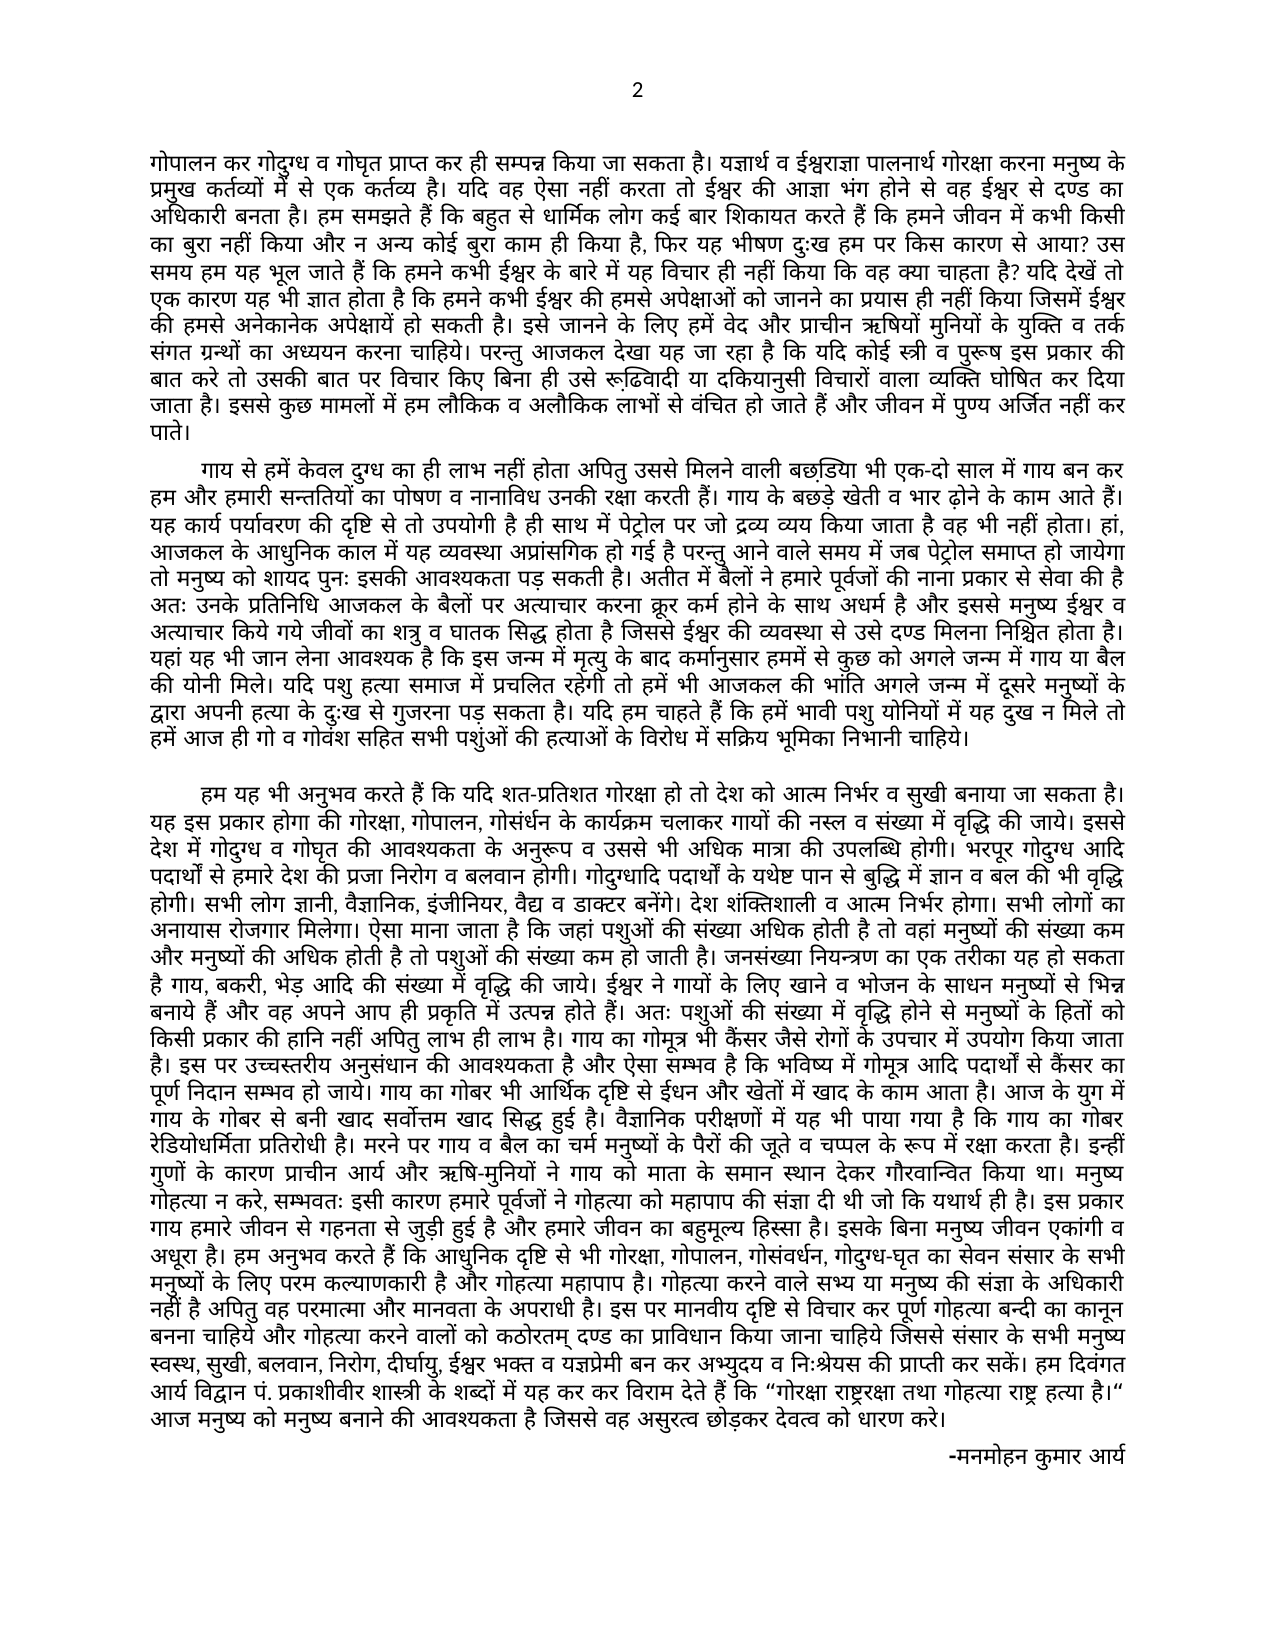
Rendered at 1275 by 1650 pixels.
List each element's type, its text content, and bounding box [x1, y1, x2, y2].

text -मनमोहन कुमार आर्य [150, 1440, 1125, 1471]
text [150, 150, 1125, 446]
text हम यह भी अनुभव करते हैं कि यदि शत-प्रतिशत गोरक्षा हो तो देश को आत्म निर्भर व सुखी बनाया जा सकता है। यह इस प्रकार होगा की गोरक्षा, गोपालन, गोसंर्धन के कार्यक्रम चलाकर गायों की नस्ल व संख्या में वृद्धि की जाये। इससे देश में गोदुग्ध व गोघृत की आवश्यकता के अनुरूप व उससे भी अधिक मात्रा की उपलब्धि होगी। भरपूर गोदुग्ध आदि पदार्थों से हमारे देश की प्रजा निरोग व बलवान होगी। गोदुग्धादि पदार्थों के यथेष्ट पान से बुद्धि में ज्ञान व बल की भी वृद्धि होगी। सभी लोग ज्ञानी, वैज्ञानिक, इंजीनियर, वैद्य व डाक्टर बनेंगे। देश शंक्तिशाली व आत्म निर्भर होगा। सभी लोगों का अनायास रोजगार मिलेगा। ऐसा माना जाता है कि जहां पशुओं की संख्या अधिक होती है तो वहां मनुष्यों की संख्या कम और मनुष्यों की अधिक होती है तो पशुओं की संख्या कम हो जाती है। जनसंख्या नियन्त्रण का एक तरीका यह हो सकता है गाय, बकरी, भेड़ आदि की संख्या में वृद्धि की जाये। ईश्वर ने गायों के लिए खाने व भोजन के साधन मनुष्यों से भिन्न बनाये हैं और वह अपने आप ही प्रकृति में उत्पन्न होते हैं। अतः पशुओं की संख्या में वृद्धि होने से मनुष्यों के हितों को किसी प्रकार की हानि नहीं अपितु लाभ ही लाभ है। गाय का गोमूत्र भी कैंसर जैसे रोगों के उपचार में उपयोग किया जाता है। इस पर उच्चस्तरीय अनुसंधान की आवश्यकता है और ऐसा सम्भव है कि भविष्य में गोमूत्र आदि पदार्थों से कैंसर का पूर्ण निदान सम्भव हो जाये। गाय का गोबर भी आर्थिक दृष्टि से ईधन और खेतों में खाद के काम आता है। आज के युग में गाय के गोबर से बनी खाद सर्वोत्तम खाद सिद्ध हुई है। वैज्ञानिक परीक्षणों में यह भी पाया गया है कि गाय का गोबर रेडियोधर्मिता प्रतिरोधी है। मरने पर गाय व बैल का चर्म मनुष्यों के पैरों की जूते व चप्पल के रूप में रक्षा करता है। इन्हीं गुणों के कारण प्राचीन आर्य और ऋषि-मुनियों ने गाय को माता के समान स्थान देकर गौरवान्वित किया था। मनुष्य गोहत्या न करे, सम्भवतः इसी कारण हमारे पूर्वजों ने गोहत्या को महापाप की संज्ञा दी थी जो कि यथार्थ ही है। इस प्रकार गाय हमारे जीवन से गहनता से जुड़ी हुई है और हमारे जीवन का बहुमूल्य हिस्सा है। इसके बिना मनुष्य जीवन एकांगी व अधूरा है। हम अनुभव करते हैं कि आधुनिक दृष्टि से भी गोरक्षा, गोपालन, गोसंवर्धन, गोदुग्ध-घृत का सेवन संसार के सभी मनुष्यों के लिए परम कल्याणकारी है और गोहत्या महापाप है। गोहत्या करने वाले सभ्य या मनुष्य की संज्ञा के अधिकारी नहीं है अपितु वह परमात्मा और मानवता के अपराधी है। इस पर मानवीय दृष्टि से विचार कर पूर्ण गोहत्या बन्दी का कानून बनना चाहिये और गोहत्या करने वालों को कठोरतम् दण्ड का प्राविधान किया जाना चाहिये जिससे संसार के सभी मनुष्य स्वस्थ, सुखी, बलवान, निरोग, दीर्घायु, ईश्वर भक्त व यज्ञप्रेमी बन कर अभ्युदय व निःश्रेयस की प्राप्ती कर सकें। हम दिवंगत आर्य विद्वान पं. प्रकाशीवीर शास्त्री के शब्दों में यह कर कर विराम देते हैं कि “गोरक्षा राष्ट्ररक्षा तथा गोहत्या राष्ट्र हत्या है।“ आज मनुष्य को मनुष्य बनाने की आवश्यकता है जिससे वह असुरत्व छोड़कर देवत्व को धारण करे। [150, 780, 1125, 1432]
text गाय से हमें केवल दुग्ध का ही लाभ नहीं होता अपितु उससे मिलने वाली बछडि़या भी एक-दो साल में गाय बन कर हम और हमारी सन्ततियों का पोषण व नानाविध उनकी रक्षा करती हैं। गाय के बछड़े खेती व भार ढ़ोने के काम आते हैं। यह कार्य पर्यावरण की दृष्टि से तो उपयोगी है ही साथ में पेट्रोल पर जो द्रव्य व्यय किया जाता है वह भी नहीं होता। हां, आजकल के आधुनिक काल में यह व्यवस्था अप्रांसगिक हो गई है परन्तु आने वाले समय में जब पेट्रोल समाप्त हो जायेगा तो मनुष्य को शायद पुनः इसकी आवश्यकता पड़ सकती है। अतीत में बैलों ने हमारे पूर्वजों की नाना प्रकार से सेवा की है अतः उनके प्रतिनिधि आजकल के बैलों पर अत्याचार करना क्रूर कर्म होने के साथ अधर्म है और इससे मनुष्य ईश्वर व अत्याचार किये गये जीवों का शत्रु व घातक सिद्ध होता है जिससे ईश्वर की व्यवस्था से उसे दण्ड मिलना निश्चित होता है। यहां यह भी जान लेना आवश्यक है कि इस जन्म में मृत्यु के बाद कर्मानुसार हममें से कुछ को अगले जन्म में गाय या बैल की योनी मिले। यदि पशु हत्या समाज में प्रचलित रहेगी तो हमें भी आजकल की भांति अगले जन्म में दूसरे मनुष्यों के द्वारा अपनी हत्या के दुःख से गुजरना पड़ सकता है। यदि हम चाहते हैं कि हमें भावी पशु योनियों में यह दुख न मिले तो हमें आज ही गो व गोवंश सहित सभी पशुंओं की हत्याओं के विरोध में सक्रिय भूमिका निभानी चाहिये। [150, 456, 1125, 752]
